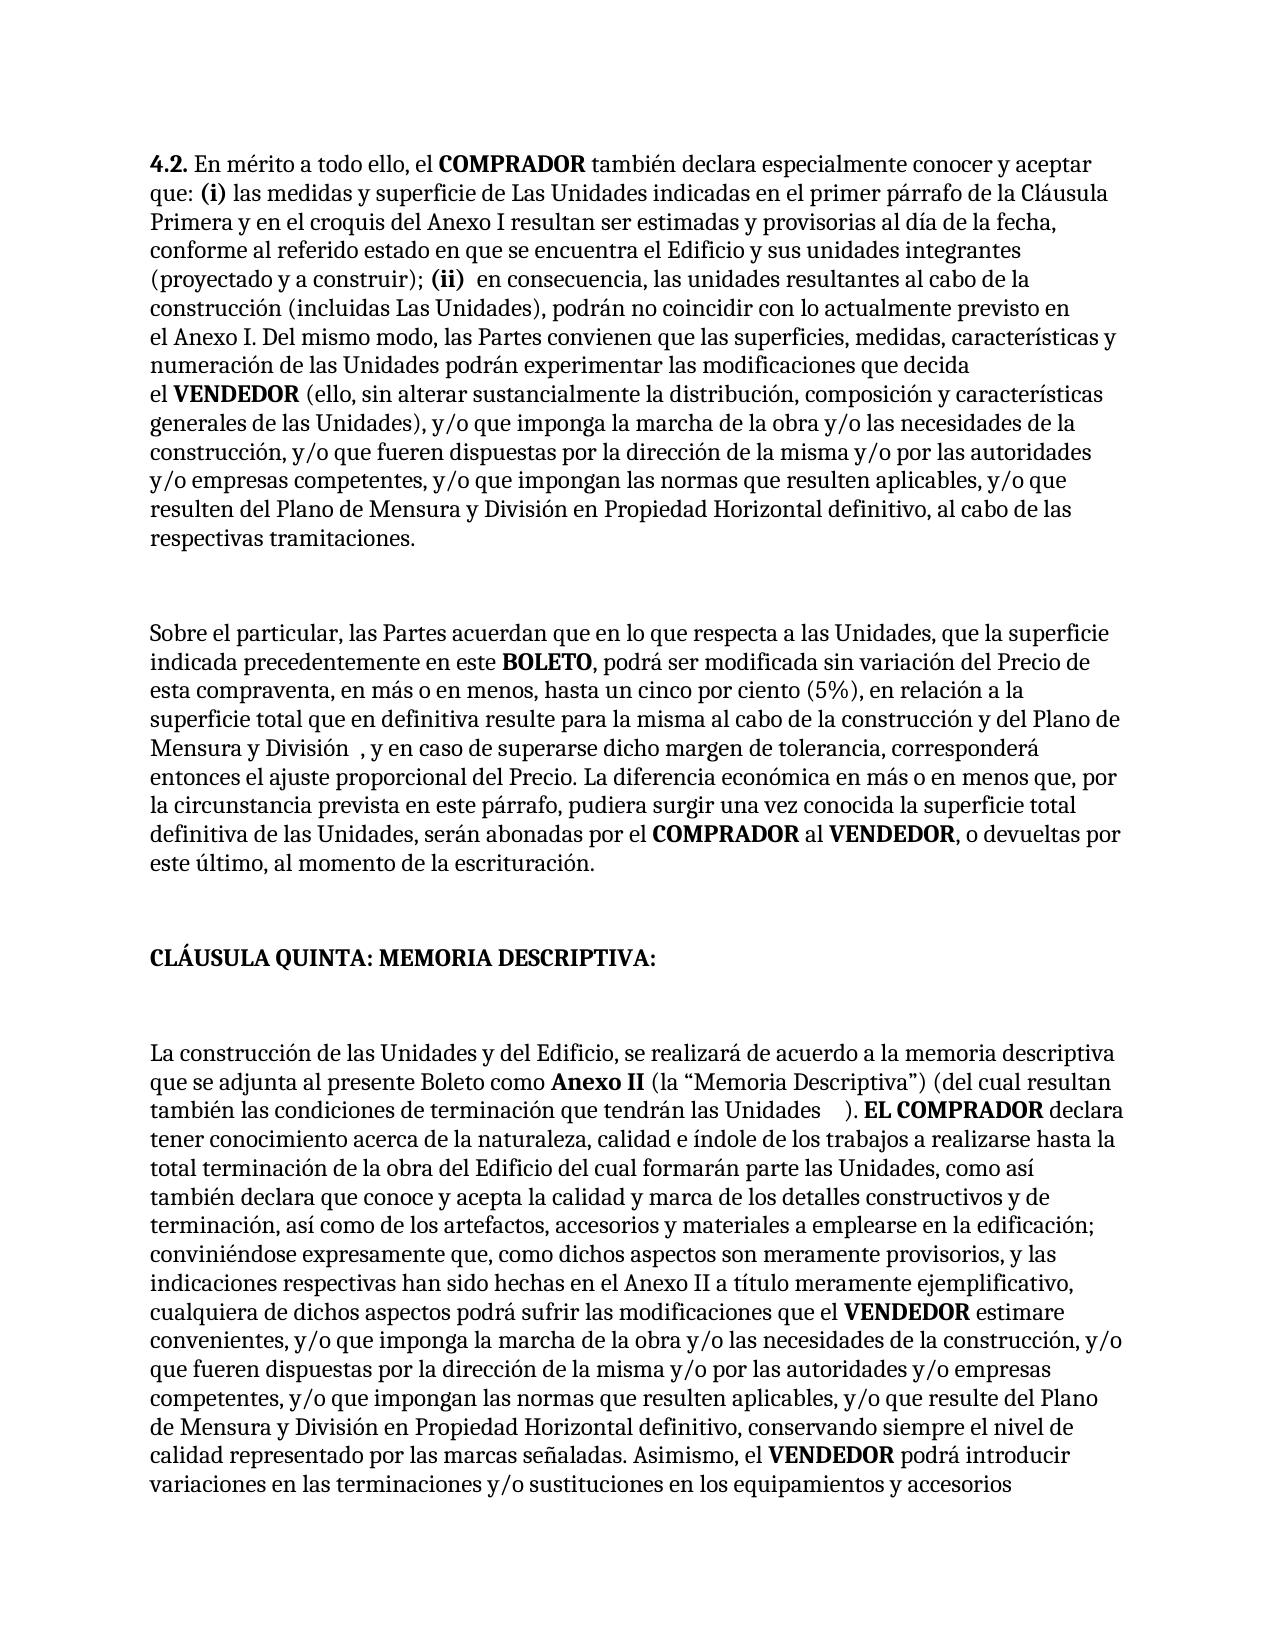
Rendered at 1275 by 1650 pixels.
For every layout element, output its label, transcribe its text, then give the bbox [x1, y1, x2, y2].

text 4.2. En mérito a todo ello, el COMPRADOR también declara especialmente conocer y aceptar que: (i) las medidas y superficie de Las Unidades indicadas en el primer párrafo de la Cláusula Primera y en el croquis del Anexo I resultan ser estimadas y provisorias al día de la fecha, conforme al referido estado en que se encuentra el Edificio y sus unidades integrantes (proyectado y a construir); (ii) en consecuencia, las unidades resultantes al cabo de la construcción (incluidas Las Unidades), podrán no coincidir con lo actualmente previsto en el Anexo I. Del mismo modo, las Partes convienen que las superficies, medidas, características y numeración de las Unidades podrán experimentar las modificaciones que decida el VENDEDOR (ello, sin alterar sustancialmente la distribución, composición y características generales de las Unidades), y/o que imponga la marcha de la obra y/o las necesidades de la construcción, y/o que fueren dispuestas por la dirección de la misma y/o por las autoridades y/o empresas competentes, y/o que impongan las normas que resulten aplicables, y/o que resulten del Plano de Mensura y División en Propiedad Horizontal definitivo, al cabo de las respectivas tramitaciones. [150, 150, 1125, 552]
text Sobre el particular, las Partes acuerdan que en lo que respecta a las Unidades, que la superficie indicada precedentemente en este BOLETO, podrá ser modificada sin variación del Precio de esta compraventa, en más o en menos, hasta un cinco por ciento (5%), en relación a la superficie total que en definitiva resulte para la misma al cabo de la construcción y del Plano de Mensura y División , y en caso de superarse dicho margen de tolerancia, corresponderá entonces el ajuste proporcional del Precio. La diferencia económica en más o en menos que, por la circunstancia prevista en este párrafo, pudiera surgir una vez conocida la superficie total definitiva de las Unidades, serán abonadas por el COMPRADOR al VENDEDOR, o devueltas por este último, al momento de la escrituración. [150, 619, 1125, 877]
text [150, 1039, 1125, 1499]
text CLÁUSULA QUINTA: MEMORIA DESCRIPTIVA: [150, 944, 1125, 972]
